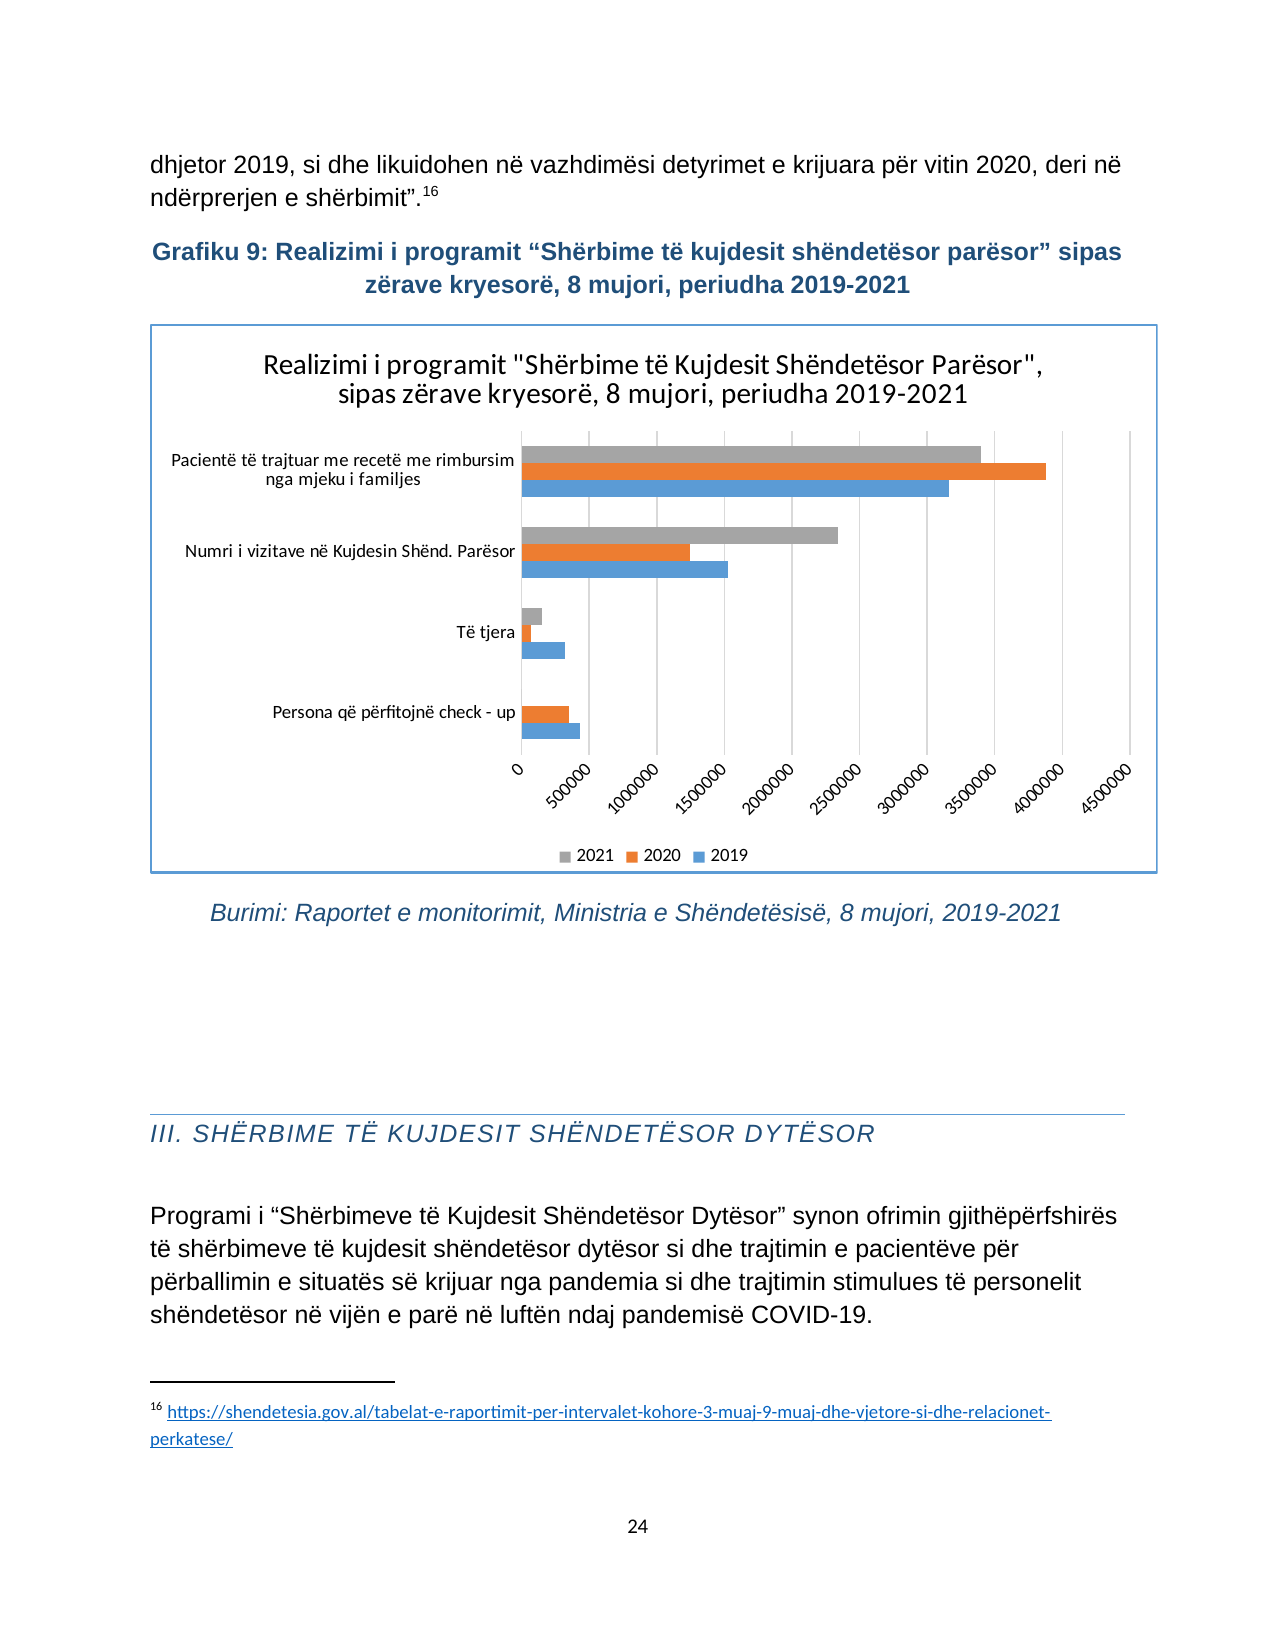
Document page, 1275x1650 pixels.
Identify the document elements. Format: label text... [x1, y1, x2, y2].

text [150, 150, 1125, 212]
text Grafiku 9: Realizimi i programit “Shërbime të kujdesit shëndetësor parësor” sipas zërave kryesorë, 8 mujori, periudha 2019-2021 [150, 237, 1125, 299]
subtitle III. Shërbime të Kujdesit Shëndetësor Dytësor [150, 1115, 1125, 1148]
text Burimi: Raportet e monitorimit, Ministria e Shëndetësisë, 8 mujori, 2019-2021 [150, 898, 1125, 927]
text Programi i “Shërbimeve të Kujdesit Shëndetësor Dytësor” synon ofrimin gjithëpërfshirës të shërbimeve të kujdesit shëndetësor dytësor si dhe trajtimin e pacientëve për përballimin e situatës së krijuar nga pandemia si dhe trajtimin stimulues të personelit shëndetësor në vijën e parë në luftën ndaj pandemisë COVID-19. [150, 1201, 1125, 1329]
